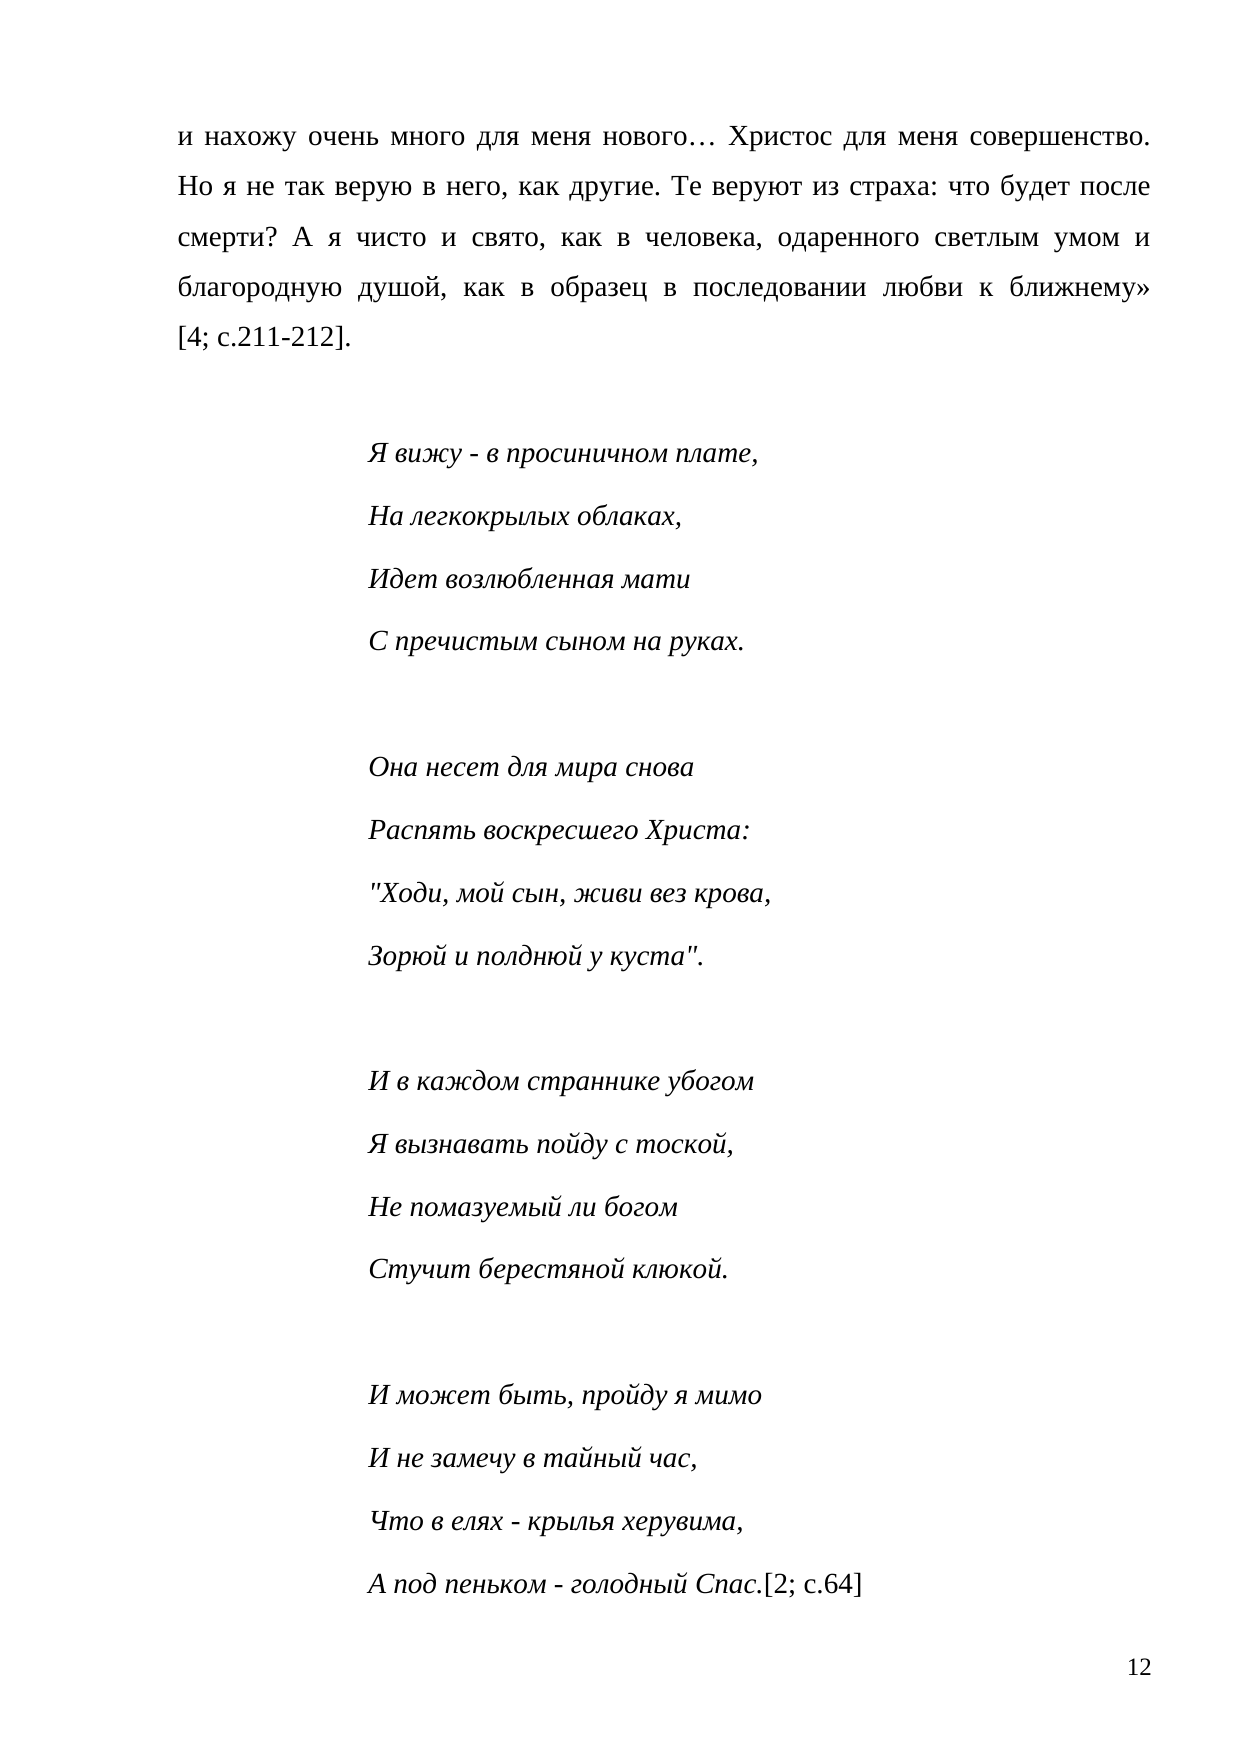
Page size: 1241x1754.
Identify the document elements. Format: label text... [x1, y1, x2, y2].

text Я вижу - в просиничном плате, [177, 435, 1152, 469]
text Стучит берестяной клюкой. [177, 1252, 1152, 1285]
text Я вызнавать пойду с тоской, [177, 1126, 1152, 1159]
text Что в елях - крылья херувима, [177, 1503, 1152, 1536]
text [177, 118, 1152, 353]
text "Ходи, мой сын, живи вез крова, [177, 875, 1152, 908]
text Распять воскресшего Христа: [177, 812, 1152, 846]
text Идет возлюбленная мати [177, 561, 1152, 594]
text Зорюй и полднюй у куста". [177, 938, 1152, 971]
text И не замечу в тайный час, [177, 1440, 1152, 1474]
text И в каждом страннике убогом [177, 1063, 1152, 1097]
text А под пеньком - голодный Спас.[2; с.64] [177, 1566, 1152, 1599]
text Не помазуемый ли богом [177, 1189, 1152, 1222]
text Она несет для мира снова [177, 749, 1152, 783]
text С пречистым сыном на руках. [177, 623, 1152, 657]
text И может быть, пройду я мимо [177, 1377, 1152, 1411]
text На легкокрылых облаках, [177, 498, 1152, 531]
